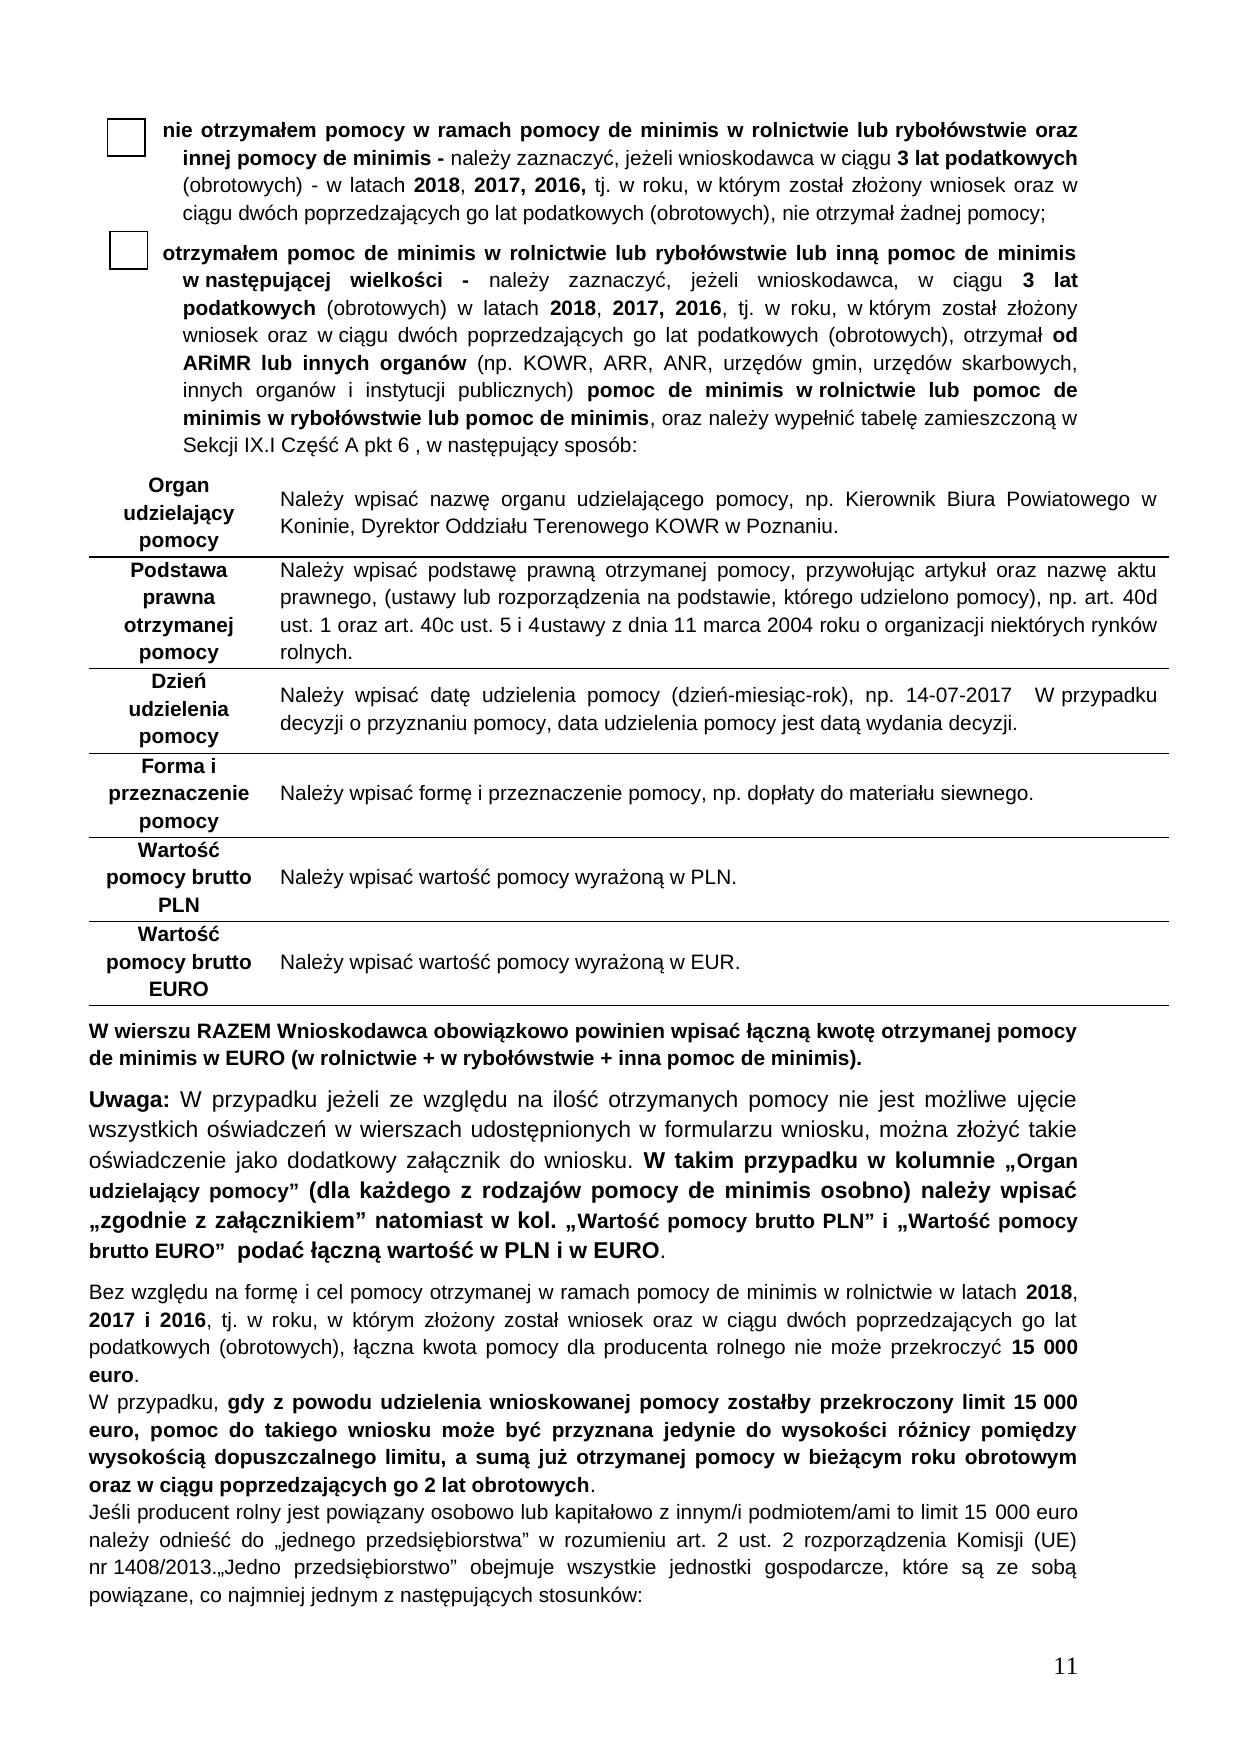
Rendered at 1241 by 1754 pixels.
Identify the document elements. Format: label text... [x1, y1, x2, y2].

table_header Organ udzielający pomocy [89, 473, 269, 556]
table_header Należy wpisać nazwę organu udzielającego pomocy, np. Kierownik Biura Powiatowego w Koninie, Dyrektor Oddziału Terenowego KOWR w Poznaniu. [269, 473, 1169, 556]
table_cell Dzień udzielenia pomocy [89, 669, 269, 752]
table_cell Forma i przeznaczenie pomocy [89, 754, 269, 837]
table_cell Wartość pomocy brutto PLN [89, 838, 269, 921]
text Jeśli producent rolny jest powiązany osobowo lub kapitałowo z innym/i podmiotem/ami to limit 15 000 euro należy odnieść do „jednego przedsiębiorstwa” w rozumieniu art. 2 ust. 2 rozporządzenia Komisji (UE) nr 1408/2013.„Jedno przedsiębiorstwo” obejmuje wszystkie jednostki gospodarcze, które są ze sobą powiązane, co najmniej jednym z następujących stosunków: [89, 1500, 1078, 1606]
text nie otrzymałem pomocy w ramach pomocy de minimis w rolnictwie lub rybołówstwie oraz innej pomocy de minimis - należy zaznaczyć, jeżeli wnioskodawca w ciągu 3 lat podatkowych (obrotowych) - w latach 2018, 2017, 2016, tj. w roku, w którym został złożony wniosek oraz w ciągu dwóch poprzedzających go lat podatkowych (obrotowych), nie otrzymał żadnej pomocy; [162, 118, 1078, 224]
table_cell Należy wpisać podstawę prawną otrzymanej pomocy, przywołując artykuł oraz nazwę aktu prawnego, (ustawy lub rozporządzenia na podstawie, którego udzielono pomocy), np. art. 40d ust. 1 oraz art. 40c ust. 5 i 4ustawy z dnia 11 marca 2004 roku o organizacji niektórych rynków rolnych. [269, 558, 1169, 668]
table_cell Należy wpisać wartość pomocy wyrażoną w EUR. [269, 922, 1169, 1005]
table_cell Podstawa prawna otrzymanej pomocy [89, 558, 269, 668]
table_cell Wartość pomocy brutto EURO [89, 922, 269, 1005]
table_cell Należy wpisać formę i przeznaczenie pomocy, np. dopłaty do materiału siewnego. [269, 754, 1169, 837]
text otrzymałem pomoc de minimis w rolnictwie lub rybołówstwie lub inną pomoc de minimis w następującej wielkości - należy zaznaczyć, jeżeli wnioskodawca, w ciągu 3 lat podatkowych (obrotowych) w latach 2018, 2017, 2016, tj. w roku, w którym został złożony wniosek oraz w ciągu dwóch poprzedzających go lat podatkowych (obrotowych), otrzymał od ARiMR lub innych organów (np. KOWR, ARR, ANR, urzędów gmin, urzędów skarbowych, innych organów i instytucji publicznych) pomoc de minimis w rolnictwie lub pomoc de minimis w rybołówstwie lub pomoc de minimis, oraz należy wypełnić tabelę zamieszczoną w Sekcji IX.I Część A pkt 6 , w następujący sposób: [162, 241, 1078, 457]
text Bez względu na formę i cel pomocy otrzymanej w ramach pomocy de minimis w rolnictwie w latach 2018, 2017 i 2016, tj. w roku, w którym złożony został wniosek oraz w ciągu dwóch poprzedzających go lat podatkowych (obrotowych), łączna kwota pomocy dla producenta rolnego nie może przekroczyć 15 000 euro. [89, 1280, 1078, 1386]
text Uwaga: W przypadku jeżeli ze względu na ilość otrzymanych pomocy nie jest możliwe ujęcie wszystkich oświadczeń w wierszach udostępnionych w formularzu wniosku, można złożyć takie oświadczenie jako dodatkowy załącznik do wniosku. W takim przypadku w kolumnie „Organ udzielający pomocy” (dla każdego z rodzajów pomocy de minimis osobno) należy wpisać „zgodnie z załącznikiem” natomiast w kol. „Wartość pomocy brutto PLN” i „Wartość pomocy brutto EURO” podać łączną wartość w PLN i w EURO. [89, 1086, 1078, 1264]
text W przypadku, gdy z powodu udzielenia wnioskowanej pomocy zostałby przekroczony limit 15 000 euro, pomoc do takiego wniosku może być przyznana jedynie do wysokości różnicy pomiędzy wysokością dopuszczalnego limitu, a sumą już otrzymanej pomocy w bieżącym roku obrotowym oraz w ciągu poprzedzających go 2 lat obrotowych. [89, 1390, 1078, 1496]
text W wierszu RAZEM Wnioskodawca obowiązkowo powinien wpisać łączną kwotę otrzymanej pomocy de minimis w EURO (w rolnictwie + w rybołówstwie + inna pomoc de minimis). [89, 1019, 1078, 1070]
table_cell Należy wpisać datę udzielenia pomocy (dzień-miesiąc-rok), np. 14-07-2017 W przypadku decyzji o przyznaniu pomocy, data udzielenia pomocy jest datą wydania decyzji. [269, 669, 1169, 752]
table_cell Należy wpisać wartość pomocy wyrażoną w PLN. [269, 838, 1169, 921]
